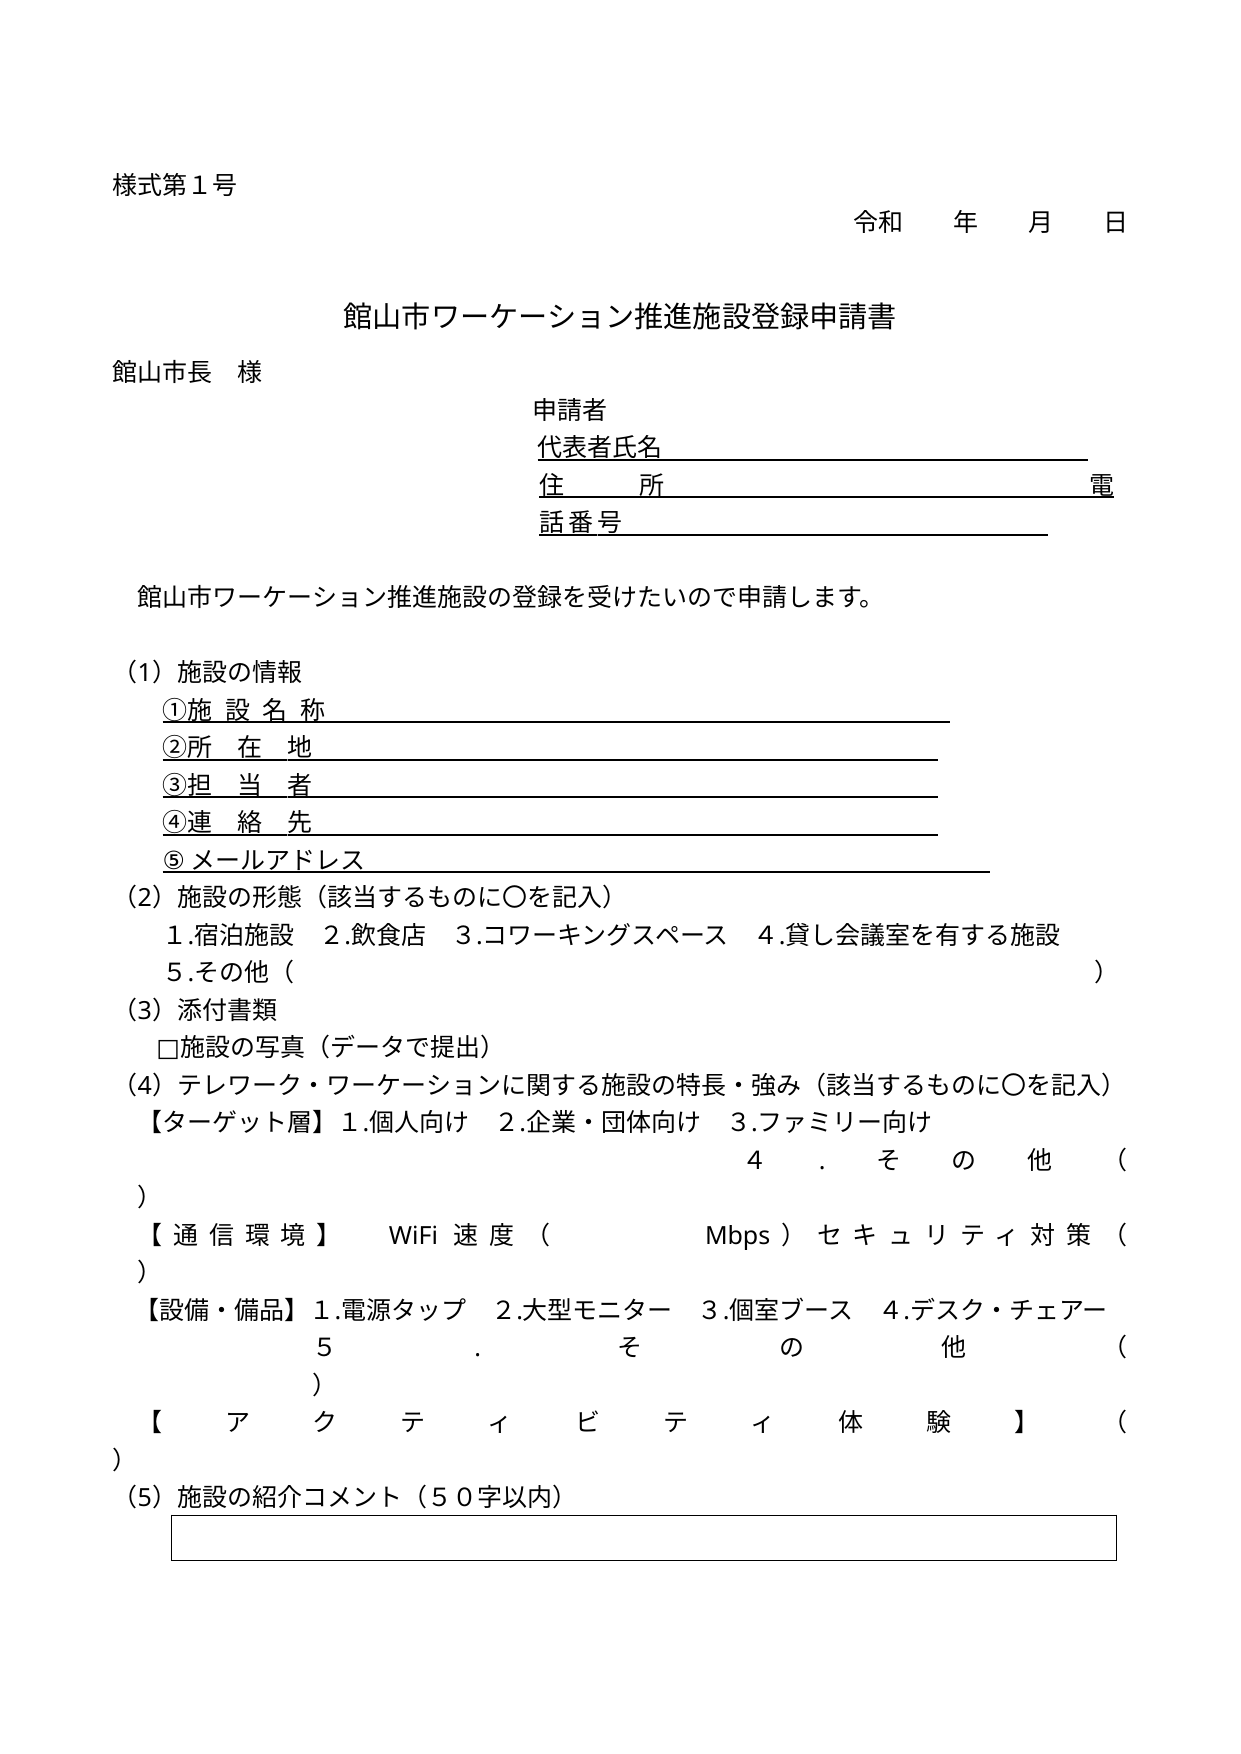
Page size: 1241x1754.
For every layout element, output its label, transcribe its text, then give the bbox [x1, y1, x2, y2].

table_header [172, 1516, 1116, 1560]
text （3）添付書類 [112, 989, 1128, 1027]
text ③担当者 [112, 764, 1128, 802]
text （2）施設の形態（該当するものに〇を記入） [112, 877, 1128, 914]
text ４.その他（ ） [112, 1139, 1128, 1214]
text 館山市ワーケーション推進施設の登録を受けたいので申請します。 [112, 577, 1128, 614]
text 様式第１号 [112, 164, 1128, 202]
text ④連絡先 [112, 802, 1128, 839]
text ５.その他（ ） [112, 952, 1128, 989]
text 館山市長 様 [112, 352, 1028, 389]
text 申請者 [112, 389, 1028, 427]
text （5）施設の紹介コメント（５０字以内） [112, 1477, 1128, 1514]
text １.宿泊施設 ２.飲食店 ３.コワーキングスペース ４.貸し会議室を有する施設 [112, 914, 1128, 952]
text ①施設名称 [112, 689, 1128, 727]
text 館山市ワーケーション推進施設登録申請書 [112, 277, 1128, 352]
text 【設備・備品】１.電源タップ ２.大型モニター ３.個室ブース ４.デスク・チェアー [134, 1289, 1128, 1327]
text （1）施設の情報 [112, 652, 1128, 689]
text 令和 年 月 日 [112, 202, 1128, 239]
text （4）テレワーク・ワーケーションに関する施設の特長・強み（該当するものに〇を記入） [112, 1064, 1128, 1102]
text 【通信環境】 WiFi速度（ Mbps）セキュリティ対策（ ） [112, 1214, 1128, 1289]
text ②所在地 [112, 727, 1128, 764]
text 【アクティビティ体験】（ ） [112, 1402, 1128, 1477]
text ５.その他（ ） [287, 1327, 1128, 1402]
text □施設の写真（データで提出） [156, 1027, 1128, 1064]
text ⑤メールアドレス [112, 839, 1128, 877]
text 住 所 電話番号 [539, 464, 1128, 539]
text 【ターゲット層】１.個人向け ２.企業・団体向け ３.ファミリー向け [112, 1102, 1128, 1139]
text 代表者氏名 [112, 427, 1128, 464]
